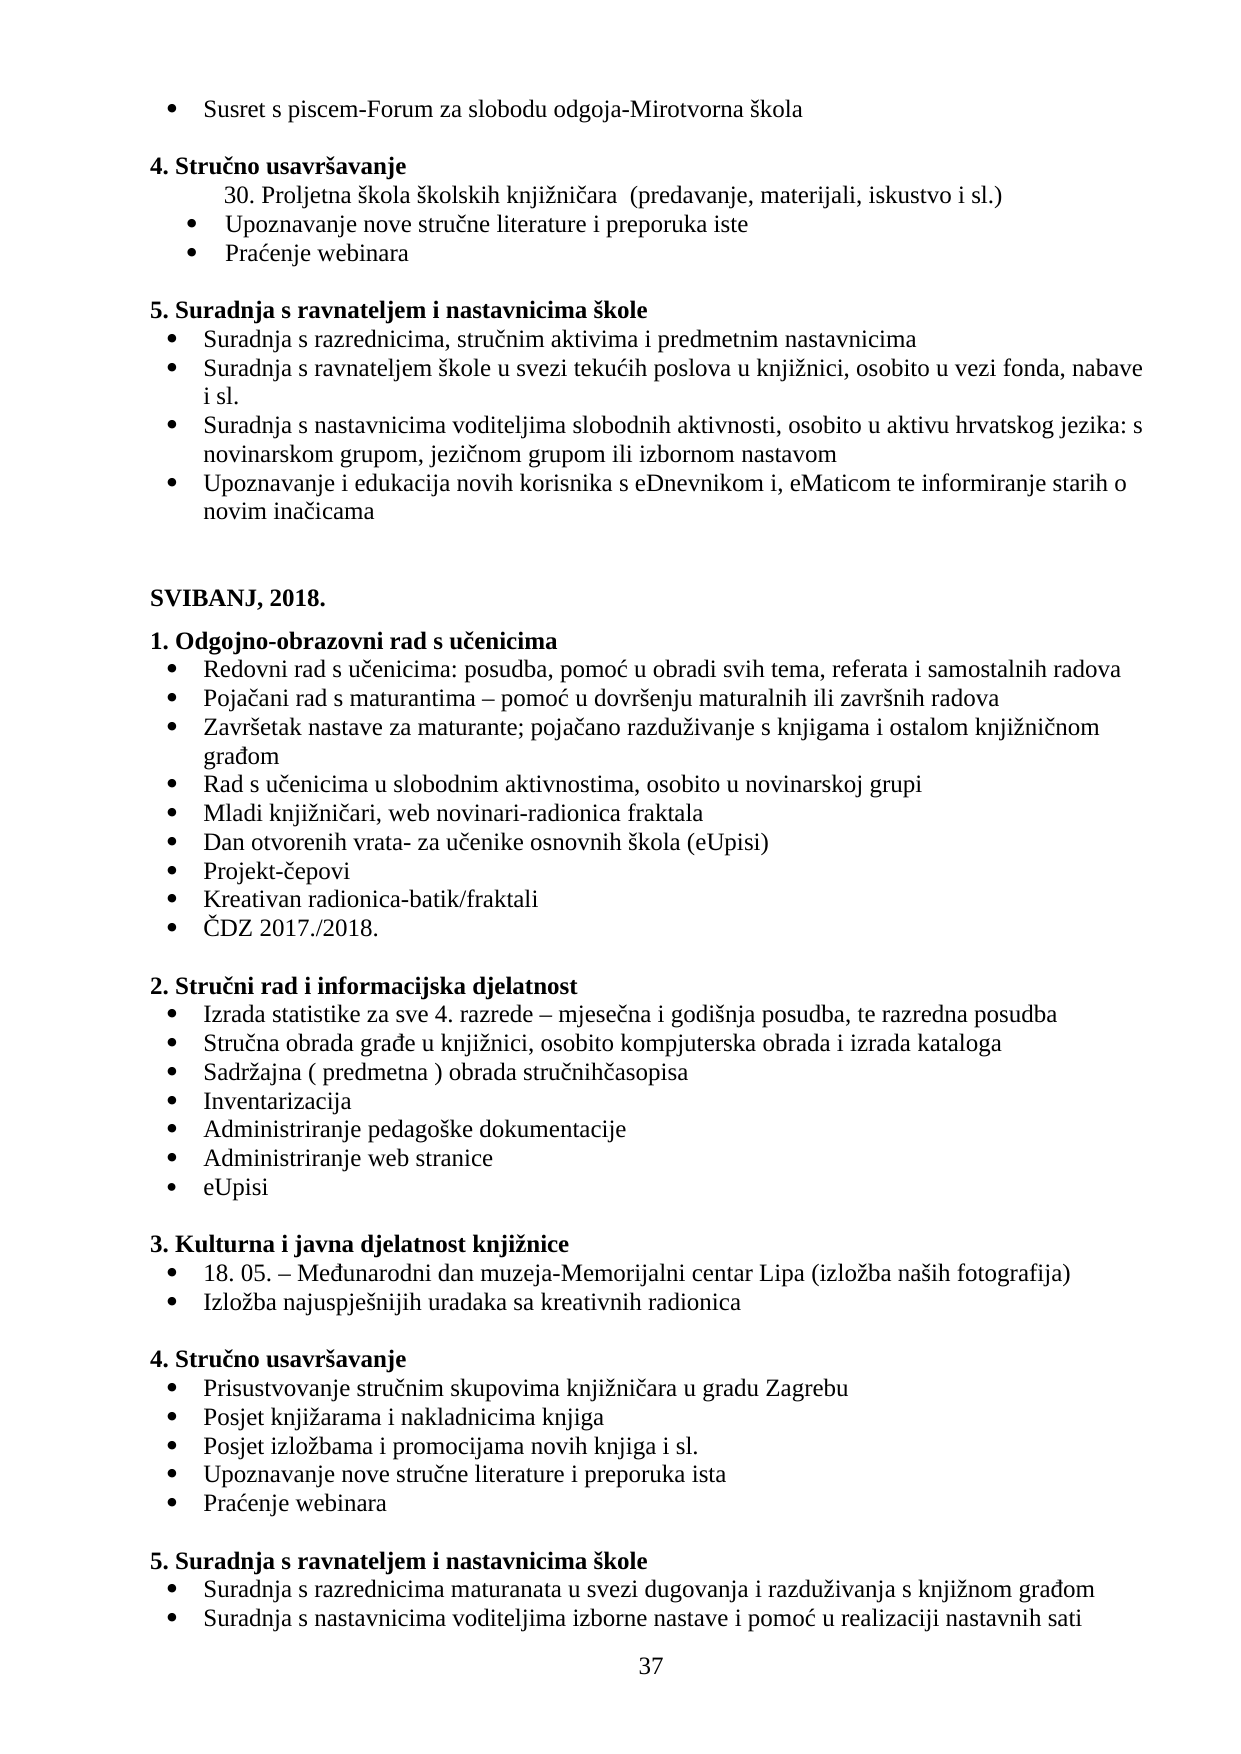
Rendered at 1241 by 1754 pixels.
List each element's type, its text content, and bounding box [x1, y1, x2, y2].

list eUpisi [168, 1172, 1152, 1201]
text 3. Kulturna i javna djelatnost knjižnice [150, 1229, 1152, 1258]
list Suradnja s razrednicima, stručnim aktivima i predmetnim nastavnicima [168, 324, 1152, 353]
list Suradnja s razrednicima maturanata u svezi dugovanja i razduživanja s knjižnom građom [168, 1574, 1152, 1603]
list Praćenje webinara [168, 1488, 1152, 1517]
list Administriranje web stranice [168, 1143, 1152, 1172]
list Redovni rad s učenicima: posudba, pomoć u obradi svih tema, referata i samostalnih radova [168, 654, 1152, 683]
list Posjet knjižarama i nakladnicima knjiga [168, 1402, 1152, 1431]
list Izložba najuspješnijih uradaka sa kreativnih radionica [168, 1287, 1152, 1316]
list Prisustvovanje stručnim skupovima knjižničara u gradu Zagrebu [168, 1373, 1152, 1402]
list Suradnja s ravnateljem škole u svezi tekućih poslova u knjižnici, osobito u vezi fonda, nabave i sl. [168, 353, 1152, 410]
list Administriranje pedagoške dokumentacije [168, 1114, 1152, 1143]
text 4. Stručno usavršavanje [150, 151, 1152, 180]
list Projekt-čepovi [168, 856, 1152, 884]
list Dan otvorenih vrata- za učenike osnovnih škola (eUpisi) [168, 827, 1152, 856]
list Suradnja s nastavnicima voditeljima slobodnih aktivnosti, osobito u aktivu hrvatskog jezika: s novinarskom grupom, jezičnom grupom ili izbornom nastavom [168, 410, 1152, 468]
list Pojačani rad s maturantima – pomoć u dovršenju maturalnih ili završnih radova [168, 683, 1152, 712]
list Suradnja s nastavnicima voditeljima izborne nastave i pomoć u realizaciji nastavnih sati [168, 1603, 1152, 1632]
list Mladi knjižničari, web novinari-radionica fraktala [168, 798, 1152, 827]
list ČDZ 2017./2018. [168, 913, 1152, 942]
list Rad s učenicima u slobodnim aktivnostima, osobito u novinarskoj grupi [168, 769, 1152, 798]
list Izrada statistike za sve 4. razrede – mjesečna i godišnja posudba, te razredna posudba [168, 999, 1152, 1028]
list Posjet izložbama i promocijama novih knjiga i sl. [168, 1431, 1152, 1459]
list Sadržajna ( predmetna ) obrada stručnihčasopisa [168, 1057, 1152, 1086]
text 1. Odgojno-obrazovni rad s učenicima [150, 626, 1152, 654]
list Završetak nastave za maturante; pojačano razduživanje s knjigama i ostalom knjižničnom građom [168, 712, 1152, 769]
list Inventarizacija [168, 1086, 1152, 1114]
text SVIBANJ, 2018. [150, 583, 1152, 611]
list Stručna obrada građe u knjižnici, osobito kompjuterska obrada i izrada kataloga [168, 1028, 1152, 1057]
text 2. Stručni rad i informacijska djelatnost [150, 971, 1152, 999]
text 4. Stručno usavršavanje [150, 1344, 1152, 1373]
list Praćenje webinara [187, 238, 1152, 266]
text 5. Suradnja s ravnateljem i nastavnicima škole [150, 295, 1152, 324]
text 5. Suradnja s ravnateljem i nastavnicima škole [150, 1546, 1152, 1574]
list Upoznavanje nove stručne literature i preporuka iste [187, 209, 1152, 238]
list Upoznavanje nove stručne literature i preporuka ista [168, 1459, 1152, 1488]
list Kreativan radionica-batik/fraktali [168, 884, 1152, 913]
text 30. Proljetna škola školskih knjižničara (predavanje, materijali, iskustvo i sl.) [150, 180, 1152, 209]
list Susret s piscem-Forum za slobodu odgoja-Mirotvorna škola [168, 94, 1152, 123]
list Upoznavanje i edukacija novih korisnika s eDnevnikom i, eMaticom te informiranje starih o novim inačicama [168, 468, 1152, 525]
list 18. 05. – Međunarodni dan muzeja-Memorijalni centar Lipa (izložba naših fotografija) [168, 1258, 1152, 1287]
